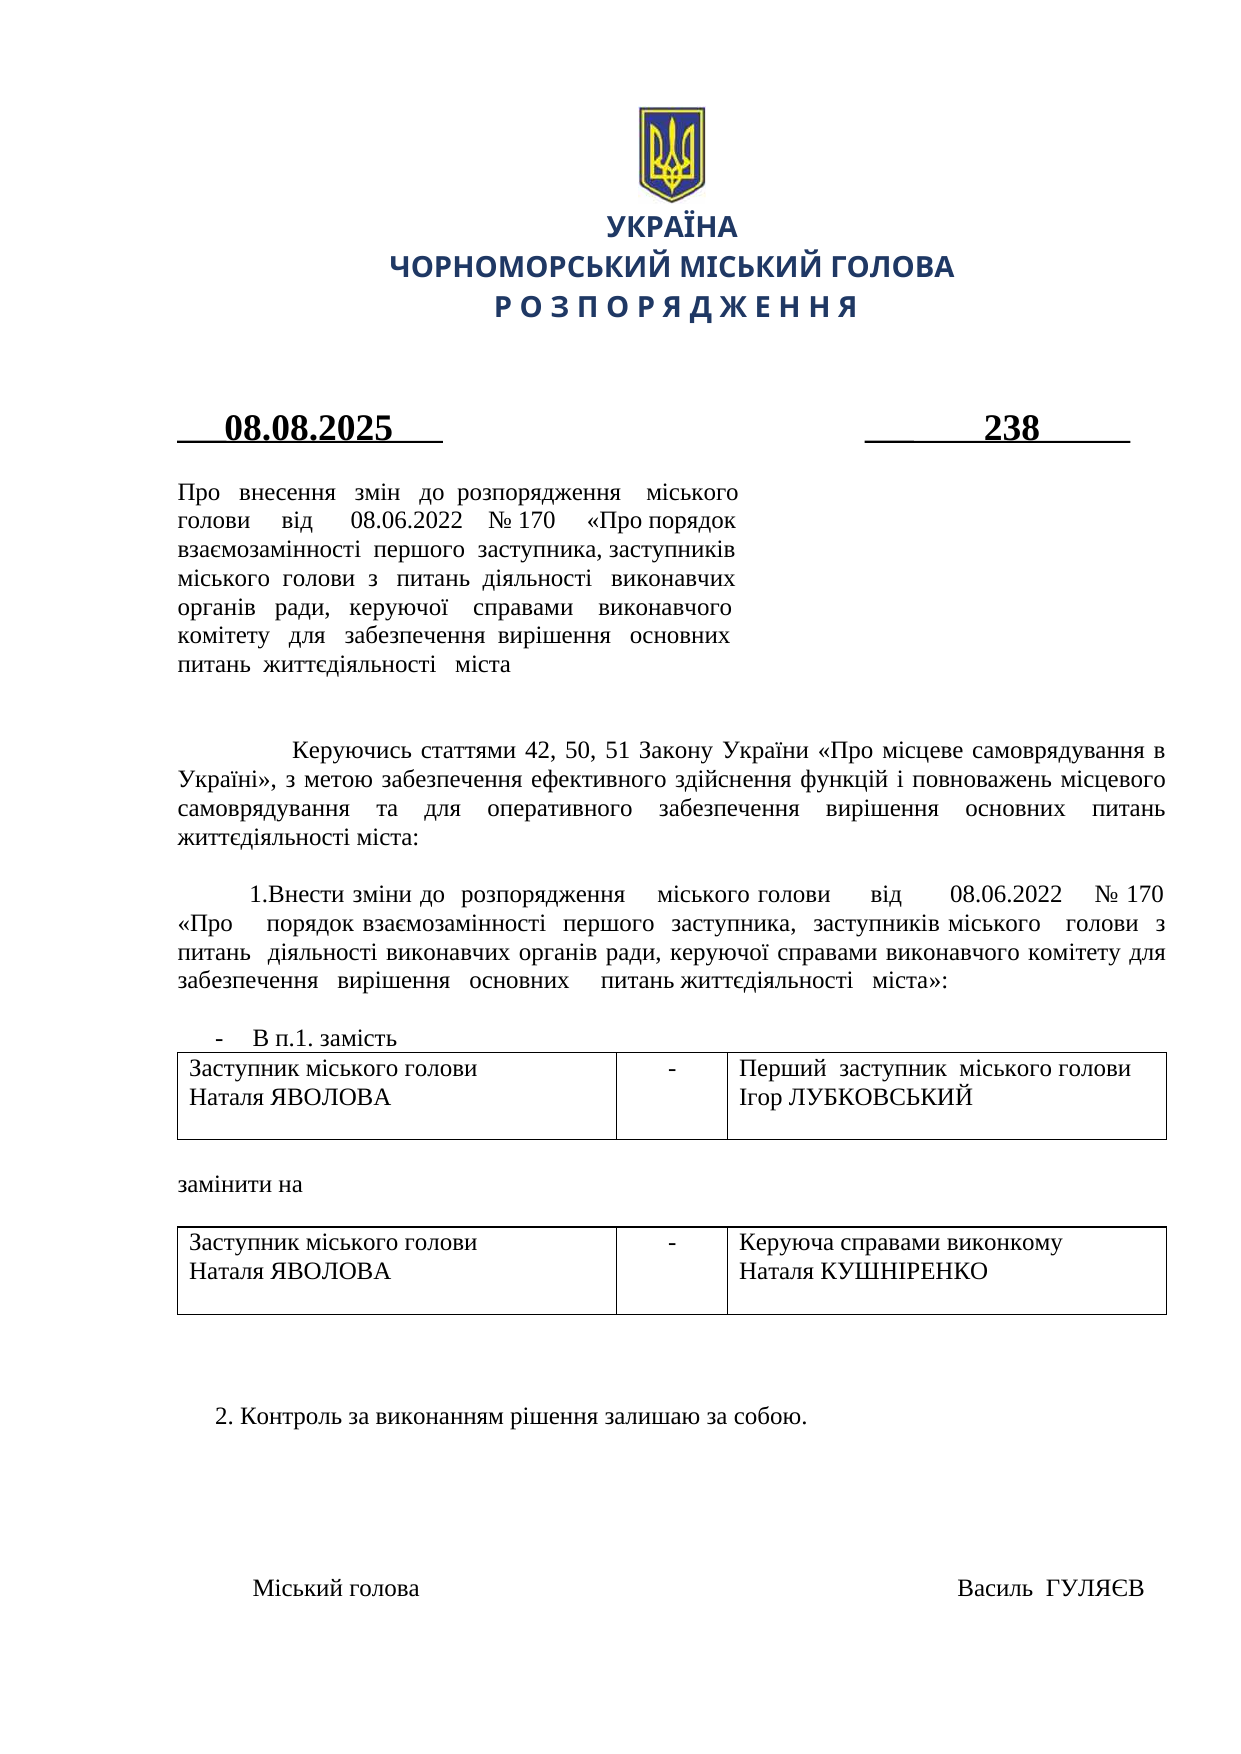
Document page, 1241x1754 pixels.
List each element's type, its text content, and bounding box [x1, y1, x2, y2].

table_header - [617, 1053, 727, 1139]
text Керуючись статтями 42, 50, 51 Закону України «Про місцеве самоврядування в Україні», з метою забезпечення ефективного здійснення функцій і повноважень місцевого самоврядування та для оперативного забезпечення вирішення основних питань життєдіяльності міста: [177, 736, 1167, 851]
table_header Заступник міського голови Наталя ЯВОЛОВА [178, 1228, 616, 1314]
picture [638, 106, 706, 204]
table_header - [617, 1228, 727, 1314]
text замінити на [177, 1169, 1167, 1198]
text Міський голова Василь ГУЛЯЄВ [177, 1573, 1167, 1602]
table_header Перший заступник міського голови Ігор ЛУБКОВСЬКИЙ [728, 1053, 1166, 1139]
text Про внесення змін до розпорядження міського [177, 477, 1167, 506]
list В п.1. замість [215, 1023, 1167, 1052]
text 1.Внести зміни до розпорядження міського голови від 08.06.2022 № 170 «Про порядок взаємозамінності першого заступника, заступників міського голови з питань діяльності виконавчих органів ради, керуючої справами виконавчого комітету для забезпечення вирішення основних питань життєдіяльності міста»: [177, 879, 1167, 994]
text питань життєдіяльності міста [177, 649, 1167, 678]
table_header Заступник міського голови Наталя ЯВОЛОВА [178, 1053, 616, 1139]
table_header Керуюча справами виконкому Наталя КУШНІРЕНКО [728, 1228, 1166, 1314]
text міського голови з питань діяльності виконавчих [177, 563, 1167, 592]
text 08.08.2025 238 [177, 405, 1167, 448]
text органів ради, керуючої справами виконавчого [177, 592, 1167, 621]
text УКРАЇНА [177, 207, 1167, 246]
text комітету для забезпечення вирішення основних [177, 621, 1167, 649]
text Р О З П О Р Я Д Ж Е Н Н Я [177, 286, 1167, 326]
text 2. Контроль за виконанням рішення залишаю за собою. [177, 1401, 1167, 1430]
text ЧОРНОМОРСЬКИЙ МІСЬКИЙ ГОЛОВА [177, 246, 1167, 286]
text голови від 08.06.2022 № 170 «Про порядок [177, 506, 1167, 534]
text взаємозамінності першого заступника, заступників [177, 534, 1167, 563]
